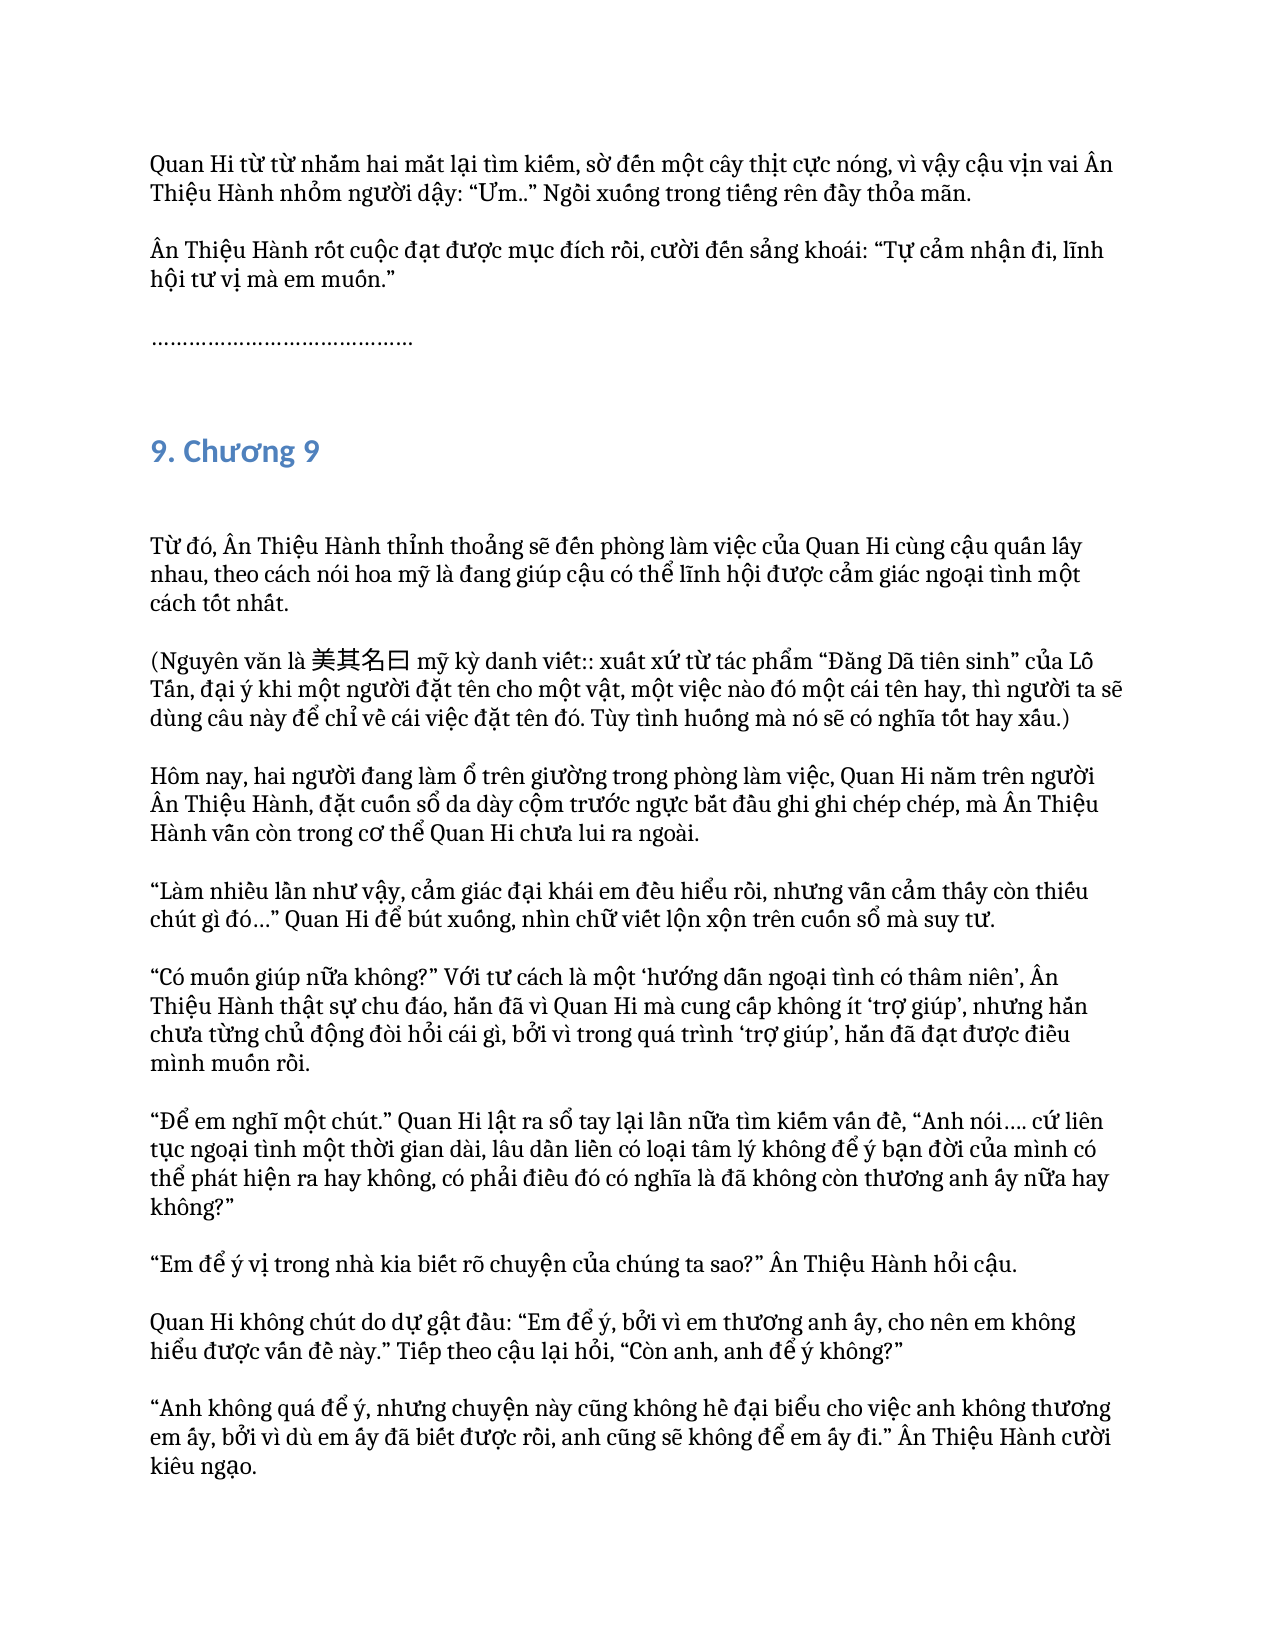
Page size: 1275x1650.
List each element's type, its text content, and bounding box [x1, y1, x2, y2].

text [150, 150, 1125, 409]
subtitle 9. Chương 9 [150, 429, 1125, 470]
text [150, 474, 1125, 1480]
